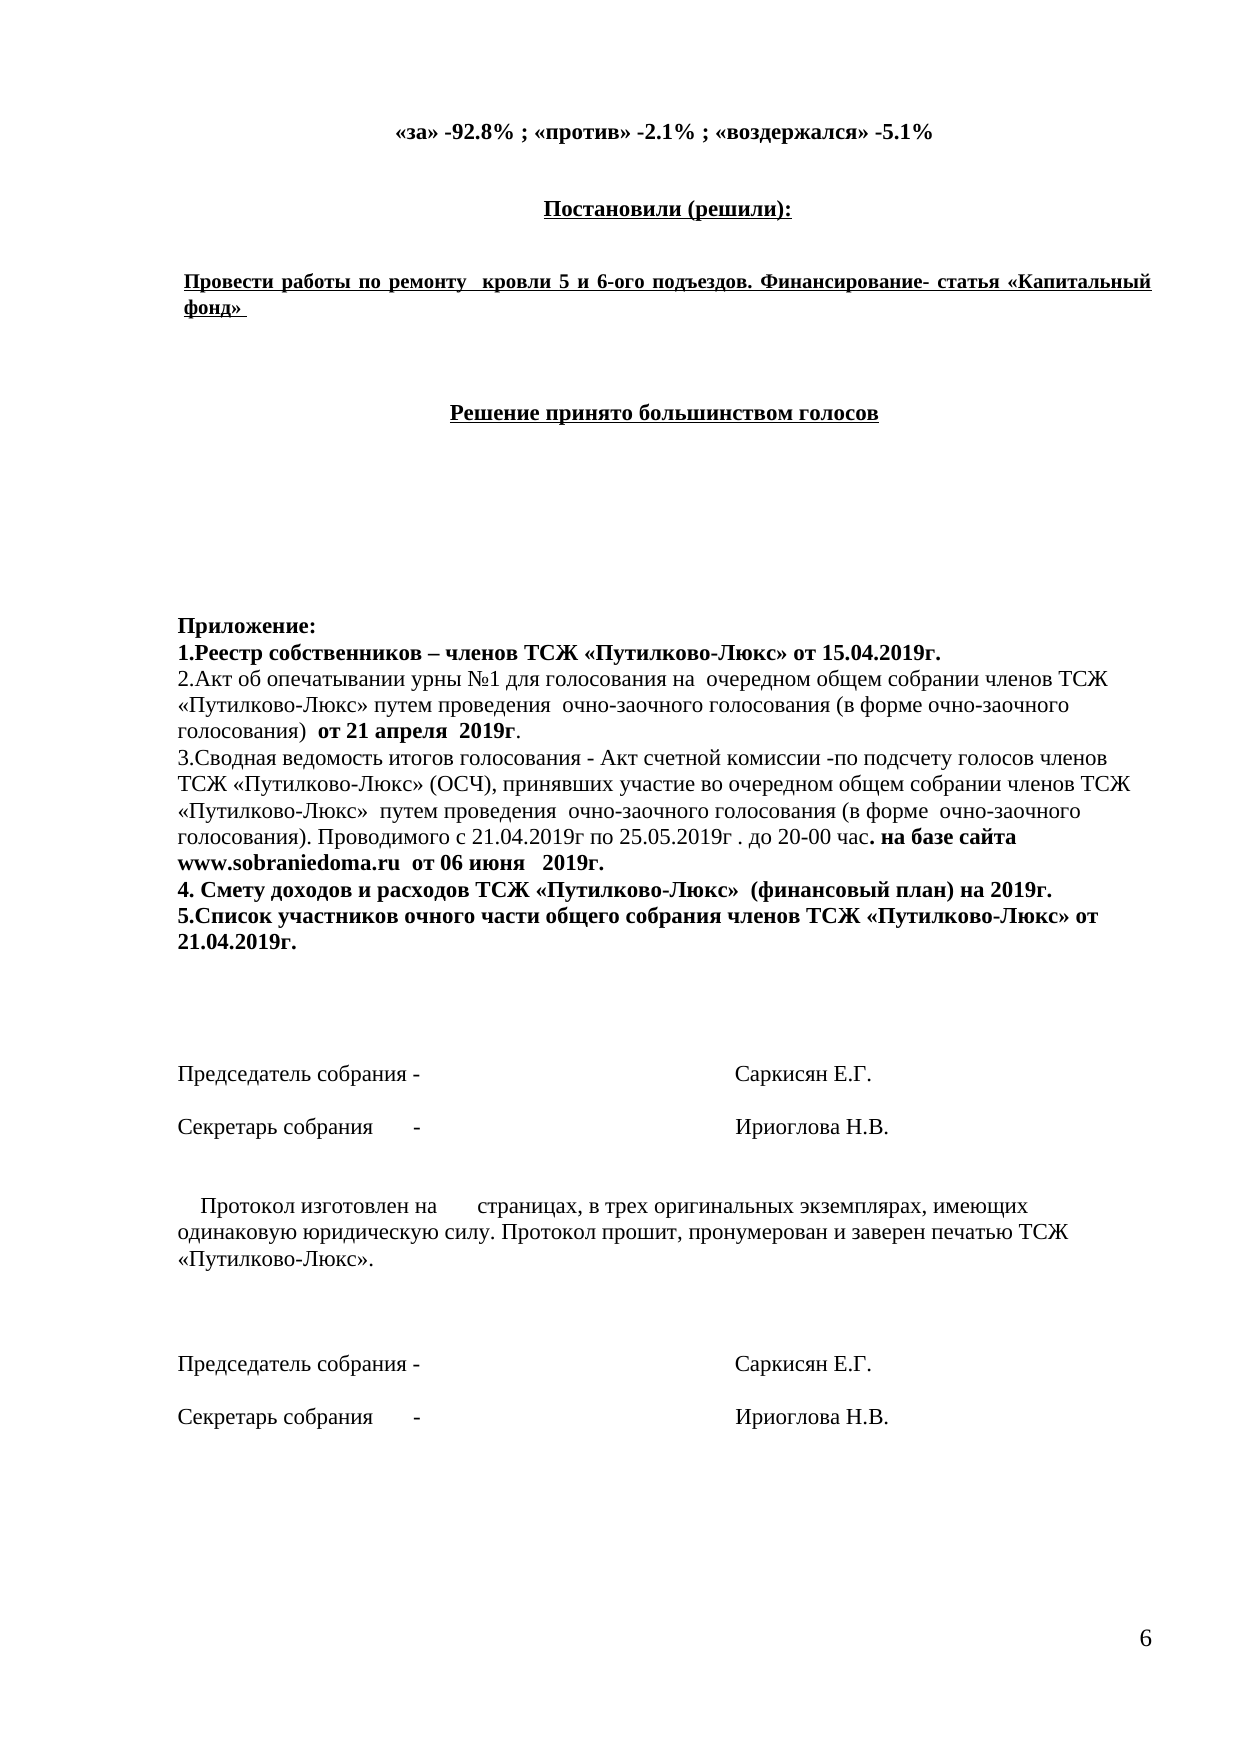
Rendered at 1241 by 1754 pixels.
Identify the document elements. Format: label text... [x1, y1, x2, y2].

text Секретарь собрания - Ириоглова Н.В. [177, 1113, 1152, 1139]
text Провести работы по ремонту кровли 5 и 6-ого подъездов. Финансирование- статья «Капитальный фонд» [183, 269, 1152, 290]
text Протокол изготовлен на страницах, в трех оригинальных экземплярах, имеющих одинаковую юридическую силу. Протокол прошит, пронумерован и заверен печатью ТСЖ «Путилково-Люкс». [177, 1192, 1152, 1271]
text 5.Список участников очного части общего собрания членов ТСЖ «Путилково-Люкс» от 21.04.2019г. [177, 902, 1152, 955]
text Председатель собрания - Саркисян Е.Г. [177, 1060, 1152, 1087]
text Председатель собрания - Саркисян Е.Г. [177, 1350, 1152, 1376]
text 3.Сводная ведомость итогов голосования - Акт счетной комиссии -по подсчету голосов членов ТСЖ «Путилково-Люкс» (ОСЧ), принявших участие во очередном общем собрании членов ТСЖ «Путилково-Люкс» путем проведения очно-заочного голосования (в форме очно-заочного голосования). Проводимого с 21.04.2019г по 25.05.2019г . до 20-00 час. на базе сайта www.sobraniedoma.ru от 06 июня 2019г. [177, 744, 1152, 876]
text 4. Смету доходов и расходов ТСЖ «Путилково-Люкс» (финансовый план) на 2019г. [177, 876, 1152, 902]
text Провести работы по ремонту кровли 5 и 6-ого подъездов. Финансирование- статья «Капитальный фонд» [183, 291, 1152, 320]
text Приложение: [177, 612, 1152, 638]
text «за» -92.8% ; «против» -2.1% ; «воздержался» -5.1% [177, 118, 1152, 144]
text Постановили (решили): [183, 195, 1152, 221]
text 2.Акт об опечатывании урны №1 для голосования на очередном общем собрании членов ТСЖ «Путилково-Люкс» путем проведения очно-заочного голосования (в форме очно-заочного голосования) от 21 апреля 2019г. [177, 665, 1152, 744]
text Секретарь собрания - Ириоглова Н.В. [177, 1403, 1152, 1429]
text Решение принято большинством голосов [177, 399, 1152, 425]
text 1.Реестр собственников – членов ТСЖ «Путилково-Люкс» от 15.04.2019г. [177, 638, 1152, 665]
